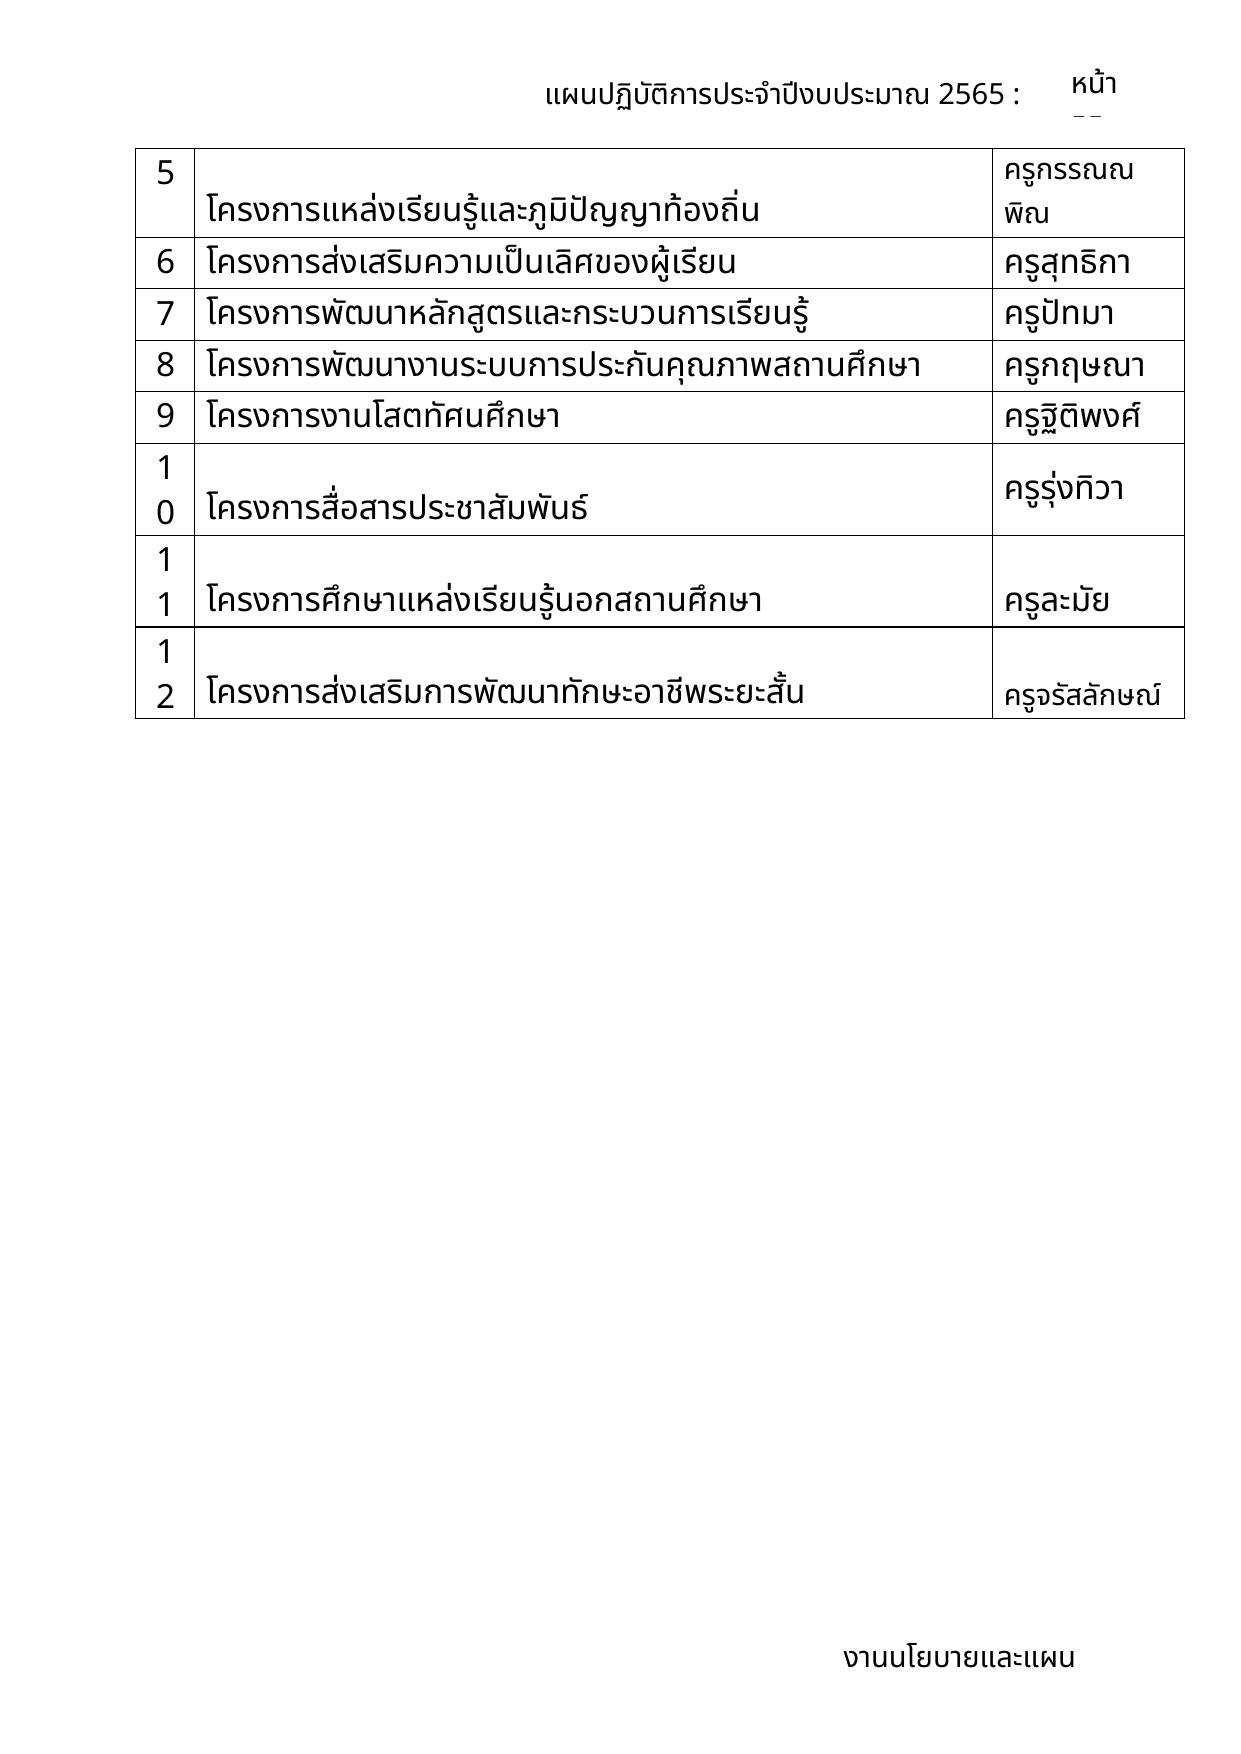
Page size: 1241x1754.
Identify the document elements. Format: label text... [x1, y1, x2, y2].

table_cell โครงการศึกษาแหล่งเรียนรู้นอกสถานศึกษา [195, 536, 992, 626]
table_cell ครูปัทมา [993, 289, 1184, 340]
table_cell ครูฐิติพงศ์ [993, 392, 1184, 443]
table_cell 11 [136, 536, 194, 626]
table_cell ครูกฤษณา [993, 341, 1184, 391]
table_cell โครงการแหล่งเรียนรู้และภูมิปัญญาท้องถิ่น [195, 149, 992, 237]
table_cell โครงการส่งเสริมความเป็นเลิศของผู้เรียน [195, 238, 992, 288]
table_cell ครูรุ่งทิวา [993, 444, 1184, 534]
table_cell โครงการสื่อสารประชาสัมพันธ์ [195, 444, 992, 534]
table_cell ครูจรัสลักษณ์ [993, 628, 1184, 718]
table_cell 12 [136, 628, 194, 718]
table_cell ครูละมัย [993, 536, 1184, 626]
table_cell 10 [136, 444, 194, 534]
table_cell โครงการพัฒนาหลักสูตรและกระบวนการเรียนรู้ [195, 289, 992, 340]
table_cell โครงการงานโสตทัศนศึกษา [195, 392, 992, 443]
table_cell โครงการส่งเสริมการพัฒนาทักษะอาชีพระยะสั้น [195, 628, 992, 718]
table_cell 7 [136, 289, 194, 340]
table_cell ครูกรรณณพิณ [993, 149, 1184, 237]
table_cell 6 [136, 238, 194, 288]
table_cell 8 [136, 341, 194, 391]
table_cell โครงการพัฒนางานระบบการประกันคุณภาพสถานศึกษา [195, 341, 992, 391]
table_cell 5 [136, 149, 194, 237]
table_cell 9 [136, 392, 194, 443]
table_cell ครูสุทธิกา [993, 238, 1184, 288]
